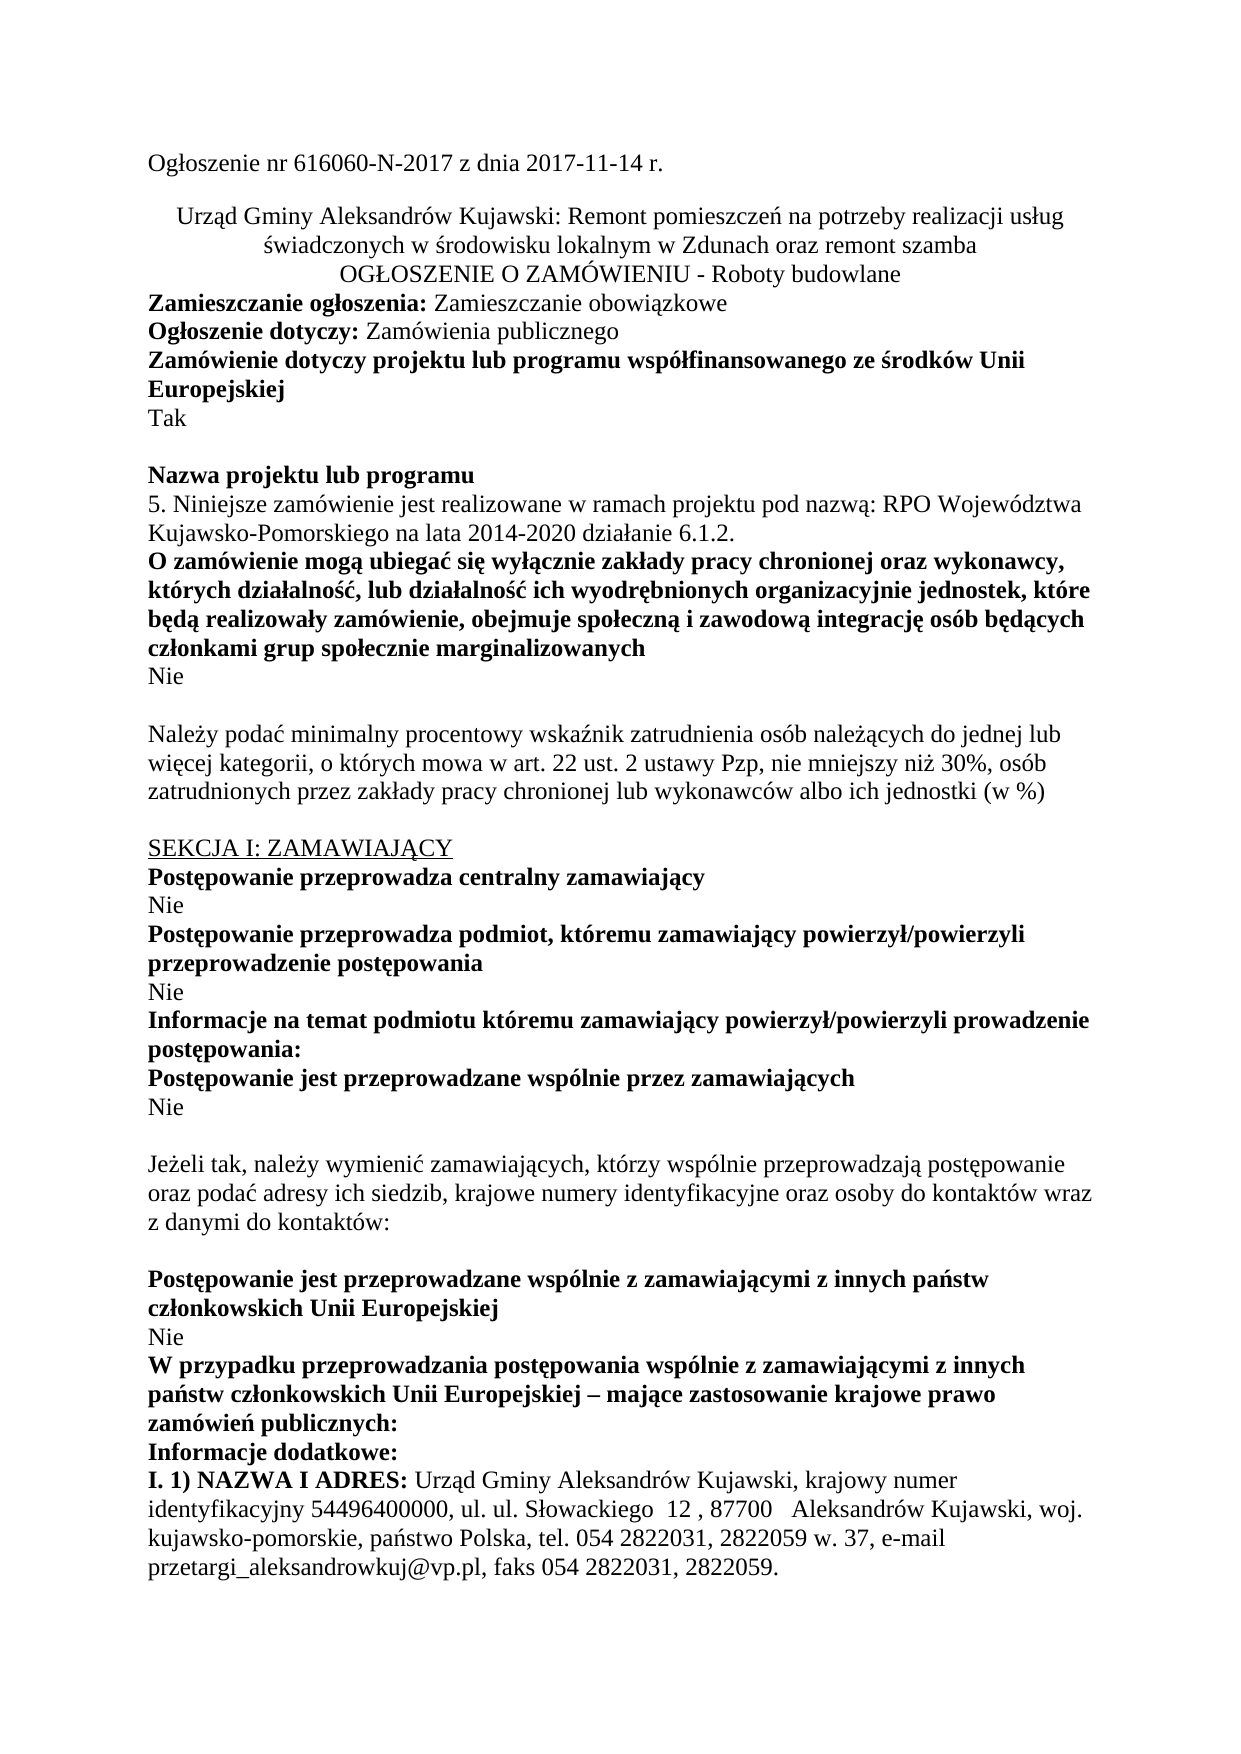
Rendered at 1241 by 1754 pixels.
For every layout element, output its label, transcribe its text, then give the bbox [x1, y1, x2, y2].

text Nie [148, 1322, 1093, 1351]
text SEKCJA I: ZAMAWIAJĄCY [148, 833, 1093, 862]
text Nie [148, 891, 1093, 919]
text Zamieszczanie ogłoszenia: Zamieszczanie obowiązkowe [148, 288, 1093, 316]
text Tak [148, 403, 1093, 431]
text Ogłoszenie dotyczy: Zamówienia publicznego [148, 316, 1093, 345]
text Nie [148, 977, 1093, 1006]
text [148, 1466, 1093, 1581]
text O zamówienie mogą ubiegać się wyłącznie zakłady pracy chronionej oraz wykonawcy, których działalność, lub działalność ich wyodrębnionych organizacyjnie jednostek, które będą realizowały zamówienie, obejmuje społeczną i zawodową integrację osób będących członkami grup społecznie marginalizowanych [148, 546, 1093, 661]
text Ogłoszenie nr 616060-N-2017 z dnia 2017-11-14 r. [148, 148, 1093, 176]
text W przypadku przeprowadzania postępowania wspólnie z zamawiającymi z innych państw członkowskich Unii Europejskiej – mające zastosowanie krajowe prawo zamówień publicznych: Informacje dodatkowe: [148, 1351, 1093, 1466]
text Nie [148, 1092, 1093, 1121]
text Nie [148, 661, 1093, 690]
text Nazwa projektu lub programu 5. Niniejsze zamówienie jest realizowane w ramach projektu pod nazwą: RPO Województwa Kujawsko-Pomorskiego na lata 2014-2020 działanie 6.1.2. [148, 431, 1093, 546]
text Postępowanie przeprowadza podmiot, któremu zamawiający powierzył/powierzyli przeprowadzenie postępowania [148, 919, 1093, 977]
text Informacje na temat podmiotu któremu zamawiający powierzył/powierzyli prowadzenie postępowania: Postępowanie jest przeprowadzane wspólnie przez zamawiających [148, 1006, 1093, 1092]
text Należy podać minimalny procentowy wskaźnik zatrudnienia osób należących do jednej lub więcej kategorii, o których mowa w art. 22 ust. 2 ustawy Pzp, nie mniejszy niż 30%, osób zatrudnionych przez zakłady pracy chronionej lub wykonawców albo ich jednostki (w %) [148, 690, 1093, 833]
text Jeżeli tak, należy wymienić zamawiających, którzy wspólnie przeprowadzają postępowanie oraz podać adresy ich siedzib, krajowe numery identyfikacyjne oraz osoby do kontaktów wraz z danymi do kontaktów: Postępowanie jest przeprowadzane wspólnie z zamawiającymi z innych państw członkowskich Unii Europejskiej [148, 1121, 1093, 1322]
text Urząd Gminy Aleksandrów Kujawski: Remont pomieszczeń na potrzeby realizacji usług świadczonych w środowisku lokalnym w Zdunach oraz remont szamba OGŁOSZENIE O ZAMÓWIENIU - Roboty budowlane [148, 201, 1093, 288]
text Postępowanie przeprowadza centralny zamawiający [148, 862, 1093, 891]
text Zamówienie dotyczy projektu lub programu współfinansowanego ze środków Unii Europejskiej [148, 345, 1093, 403]
